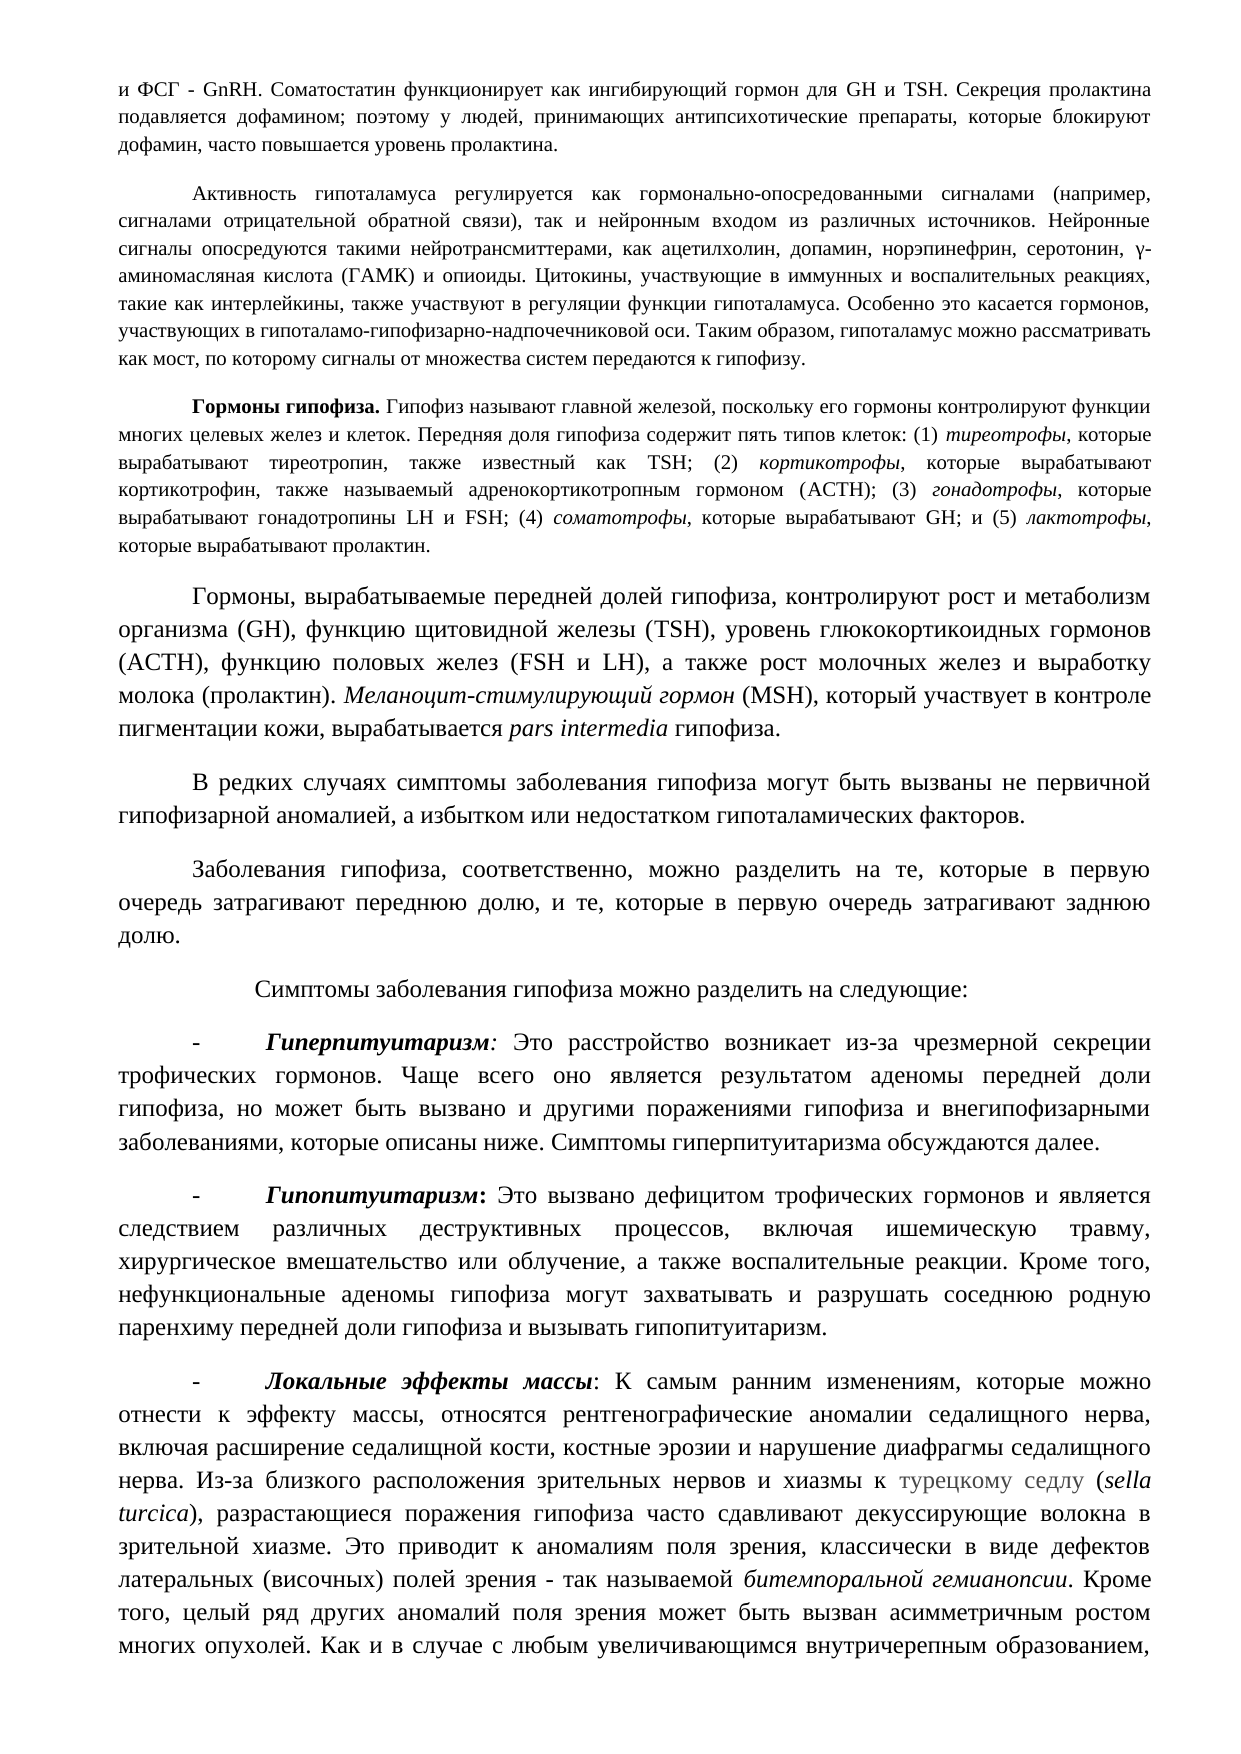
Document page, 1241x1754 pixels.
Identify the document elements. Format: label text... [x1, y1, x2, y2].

text Симптомы заболевания гипофиза можно разделить на следующие: [118, 974, 1152, 1002]
text Гормоны гипофиза. Гипофиз называют главной железой, поскольку его гормоны контролируют функции многих целевых желез и клеток. Передняя доля гипофиза содержит пять типов клеток: (1) тиреотрофы, которые вырабатывают тиреотропин, также известный как TSH; (2) кортикотрофы, которые вырабатывают кортикотрофин, также называемый адренокортикотропным гормоном (ACTH); (3) гонадотрофы, которые вырабатывают гонадотропины LH и FSH; (4) соматотрофы, которые вырабатывают GH; и (5) лактотрофы, которые вырабатывают пролактин. [118, 394, 1152, 557]
text - Гиперпитуитаризм: Это расстройство возникает из-за чрезмерной секреции трофических гормонов. Чаще всего оно является результатом аденомы передней доли гипофиза, но может быть вызвано и другими поражениями гипофиза и внегипофизарными заболеваниями, которые описаны ниже. Симптомы гиперпитуитаризма обсуждаются далее. [118, 1027, 1152, 1155]
text Гормоны, вырабатываемые передней долей гипофиза, контролируют рост и метаболизм организма (GH), функцию щитовидной железы (TSH), уровень глюкокортикоидных гормонов (ACTH), функцию половых желез (FSH и LH), а также рост молочных желез и выработку молока (пролактин). Меланоцит-стимулирующий гормон (MSH), который участвует в контроле пигментации кожи, вырабатывается pars intermedia гипофиза. [118, 581, 1152, 742]
text В редких случаях симптомы заболевания гипофиза могут быть вызваны не первичной гипофизарной аномалией, а избытком или недостатком гипоталамических факторов. [118, 767, 1152, 829]
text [118, 1366, 1152, 1659]
text Активность гипоталамуса регулируется как гормонально-опосредованными сигналами (например, сигналами отрицательной обратной связи), так и нейронным входом из различных источников. Нейронные сигналы опосредуются такими нейротрансмиттерами, как ацетилхолин, допамин, норэпинефрин, серотонин, γ-аминомасляная кислота (ГАМК) и опиоиды. Цитокины, участвующие в иммунных и воспалительных реакциях, такие как интерлейкины, также участвуют в регуляции функции гипоталамуса. Особенно это касается гормонов, участвующих в гипоталамо-гипофизарно-надпочечниковой оси. Таким образом, гипоталамус можно рассматривать как мост, по которому сигналы от множества систем передаются к гипофизу. [118, 180, 1152, 370]
text - Гипопитуитаризм: Это вызвано дефицитом трофических гормонов и является следствием различных деструктивных процессов, включая ишемическую травму, хирургическое вмешательство или облучение, а также воспалительные реакции. Кроме того, нефункциональные аденомы гипофиза могут захватывать и разрушать соседнюю родную паренхиму передней доли гипофиза и вызывать гипопитуитаризм. [118, 1180, 1152, 1341]
text Заболевания гипофиза, соответственно, можно разделить на те, которые в первую очередь затрагивают переднюю долю, и те, которые в первую очередь затрагивают заднюю долю. [118, 854, 1152, 948]
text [118, 77, 1152, 156]
